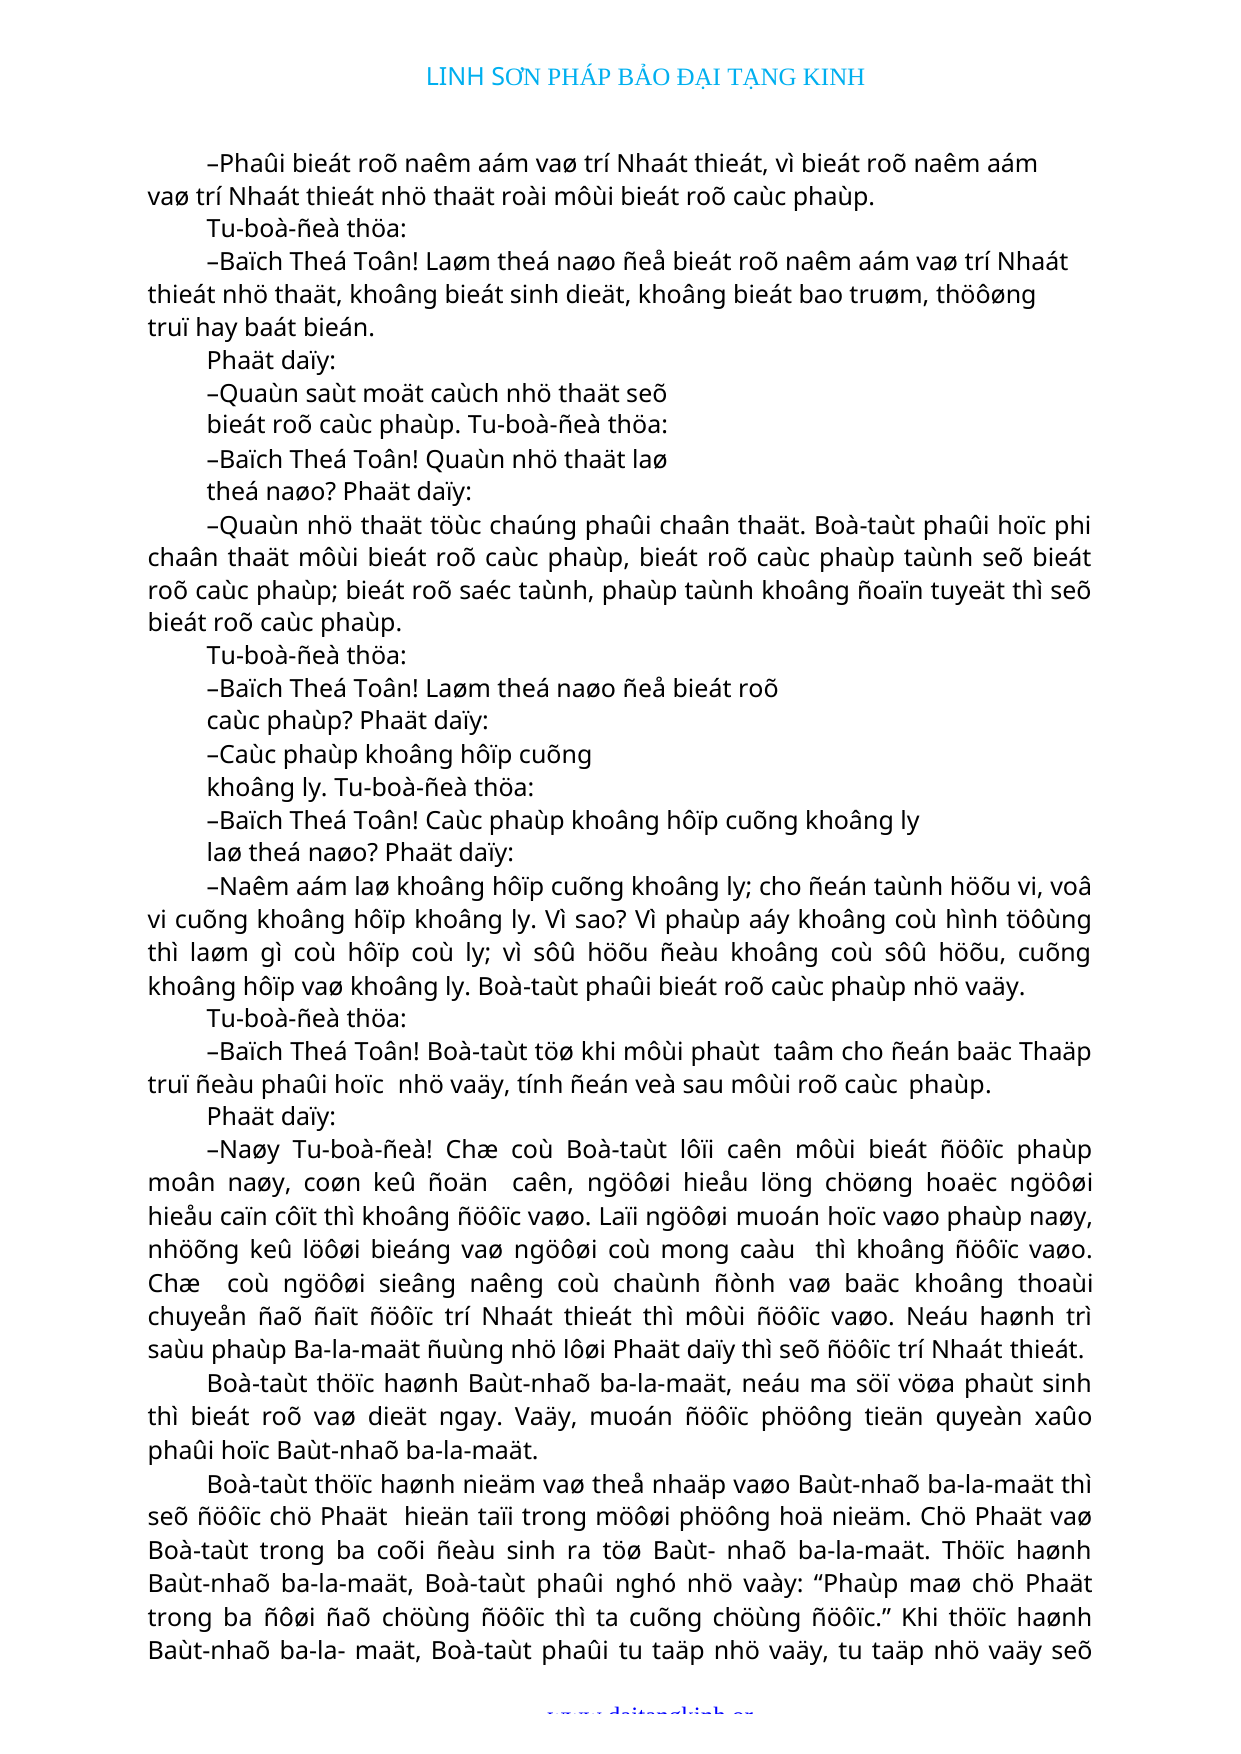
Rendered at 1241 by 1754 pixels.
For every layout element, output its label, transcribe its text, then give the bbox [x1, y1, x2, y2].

text Tu-boà-ñeà thöa: [206, 212, 1105, 244]
text –Baïch Theá Toân! Quaùn nhö thaät laø theá naøo? Phaät daïy: [206, 441, 702, 508]
text –Baïch Theá Toân! Laøm theá naøo ñeå bieát roõ caùc phaùp? Phaät daïy: [206, 672, 784, 736]
text Phaät daïy: [206, 344, 1105, 376]
text –Baïch Theá Toân! Laøm theá naøo ñeå bieát roõ naêm aám vaø trí Nhaát thieát nhö thaät, khoâng bieát sinh dieät, khoâng bieát bao truøm, thöôøng truï hay baát bieán. [147, 244, 1074, 344]
text –Phaûi bieát roõ naêm aám vaø trí Nhaát thieát, vì bieát roõ naêm aám vaø trí Nhaát thieát nhö thaät roài môùi bieát roõ caùc phaùp. [147, 146, 1074, 212]
text Tu-boà-ñeà thöa: [206, 1002, 1105, 1034]
text Boà-taùt thöïc haønh Baùt-nhaõ ba-la-maät, neáu ma söï vöøa phaùt sinh thì bieát roõ vaø dieät ngay. Vaäy, muoán ñöôïc phöông tieän quyeàn xaûo phaûi hoïc Baùt-nhaõ ba-la-maät. [147, 1366, 1093, 1466]
text –Caùc phaùp khoâng hôïp cuõng khoâng ly. Tu-boà-ñeà thöa: [206, 737, 605, 803]
text –Naøy Tu-boà-ñeà! Chæ coù Boà-taùt lôïi caên môùi bieát ñöôïc phaùp moân naøy, coøn keû ñoän caên, ngöôøi hieåu löng chöøng hoaëc ngöôøi hieåu caïn côït thì khoâng ñöôïc vaøo. Laïi ngöôøi muoán hoïc vaøo phaùp naøy, nhöõng keû löôøi bieáng vaø ngöôøi coù mong caàu thì khoâng ñöôïc vaøo. Chæ coù ngöôøi sieâng naêng coù chaùnh ñònh vaø baäc khoâng thoaùi chuyeån ñaõ ñaït ñöôïc trí Nhaát thieát thì môùi ñöôïc vaøo. Neáu haønh trì saùu phaùp Ba-la-maät ñuùng nhö lôøi Phaät daïy thì seõ ñöôïc trí Nhaát thieát. [147, 1132, 1093, 1366]
text Tu-boà-ñeà thöa: [206, 639, 1105, 671]
text –Quaùn saùt moät caùch nhö thaät seõ bieát roõ caùc phaùp. Tu-boà-ñeà thöa: [206, 376, 731, 441]
text –Quaùn nhö thaät töùc chaúng phaûi chaân thaät. Boà-taùt phaûi hoïc phi chaân thaät môùi bieát roõ caùc phaùp, bieát roõ caùc phaùp taùnh seõ bieát roõ caùc phaùp; bieát roõ saéc taùnh, phaùp taùnh khoâng ñoaïn tuyeät thì seõ bieát roõ caùc phaùp. [147, 508, 1093, 639]
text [147, 1466, 1093, 1667]
text Phaät daïy: [206, 1101, 1105, 1132]
text –Baïch Theá Toân! Boà-taùt töø khi môùi phaùt taâm cho ñeán baäc Thaäp truï ñeàu phaûi hoïc nhö vaäy, tính ñeán veà sau môùi roõ caùc phaùp. [147, 1034, 1093, 1101]
text –Naêm aám laø khoâng hôïp cuõng khoâng ly; cho ñeán taùnh höõu vi, voâ vi cuõng khoâng hôïp khoâng ly. Vì sao? Vì phaùp aáy khoâng coù hình töôùng thì laøm gì coù hôïp coù ly; vì sôû höõu ñeàu khoâng coù sôû höõu, cuõng khoâng hôïp vaø khoâng ly. Boà-taùt phaûi bieát roõ caùc phaùp nhö vaäy. [147, 869, 1093, 1002]
text –Baïch Theá Toân! Caùc phaùp khoâng hôïp cuõng khoâng ly laø theá naøo? Phaät daïy: [206, 804, 923, 869]
